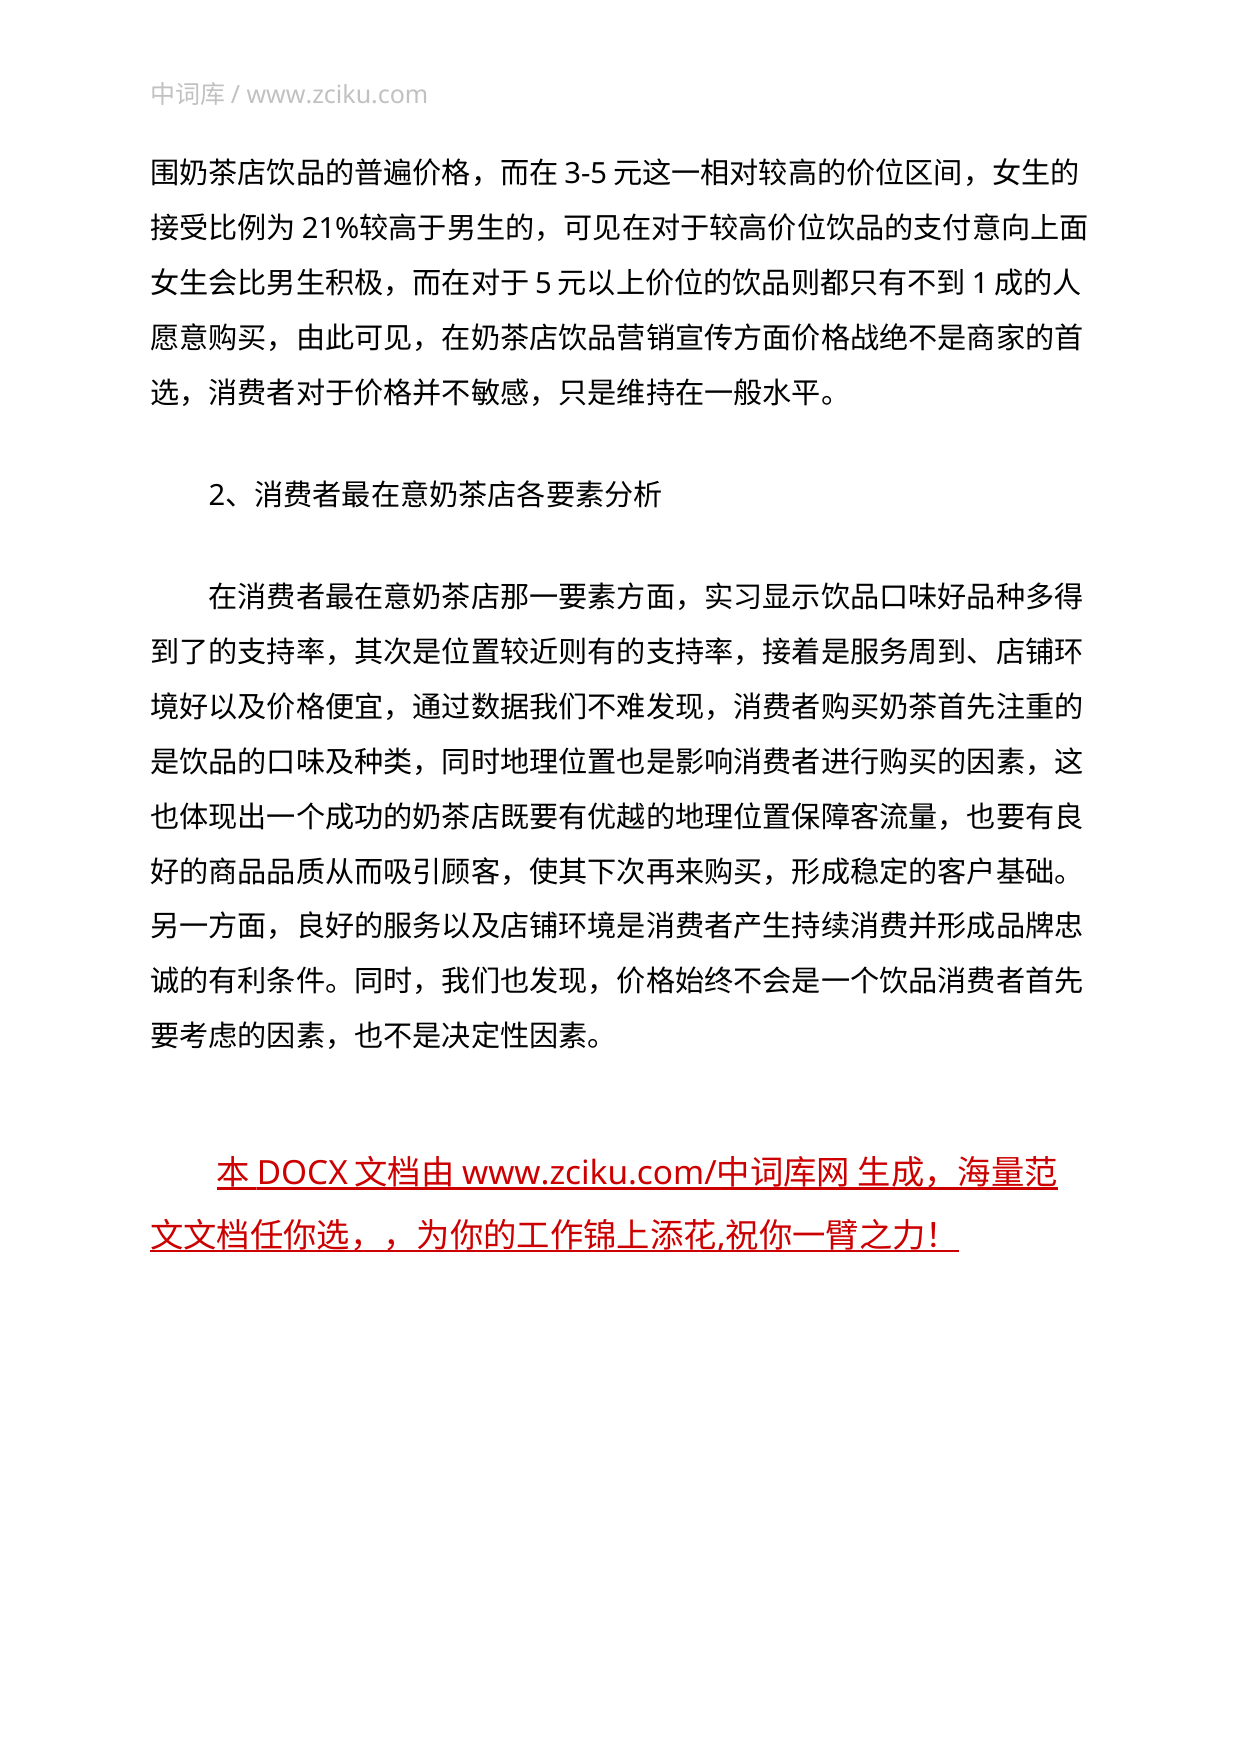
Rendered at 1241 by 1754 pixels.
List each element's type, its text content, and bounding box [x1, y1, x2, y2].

text 本DOCX文档由 www.zciku.com/中词库网 生成，海量范文文档任你选，，为你的工作锦上添花,祝你一臂之力！ [150, 1146, 1090, 1257]
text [150, 150, 1090, 412]
text 2、消费者最在意奶茶店各要素分析 [150, 472, 1090, 514]
text 在消费者最在意奶茶店那一要素方面，实习显示饮品口味好品种多得到了的支持率，其次是位置较近则有的支持率，接着是服务周到、店铺环境好以及价格便宜，通过数据我们不难发现，消费者购买奶茶首先注重的是饮品的口味及种类，同时地理位置也是影响消费者进行购买的因素，这也体现出一个成功的奶茶店既要有优越的地理位置保障客流量，也要有良好的商品品质从而吸引顾客，使其下次再来购买，形成稳定的客户基础。另一方面，良好的服务以及店铺环境是消费者产生持续消费并形成品牌忠诚的有利条件。同时，我们也发现，价格始终不会是一个饮品消费者首先要考虑的因素，也不是决定性因素。 [150, 574, 1090, 1055]
